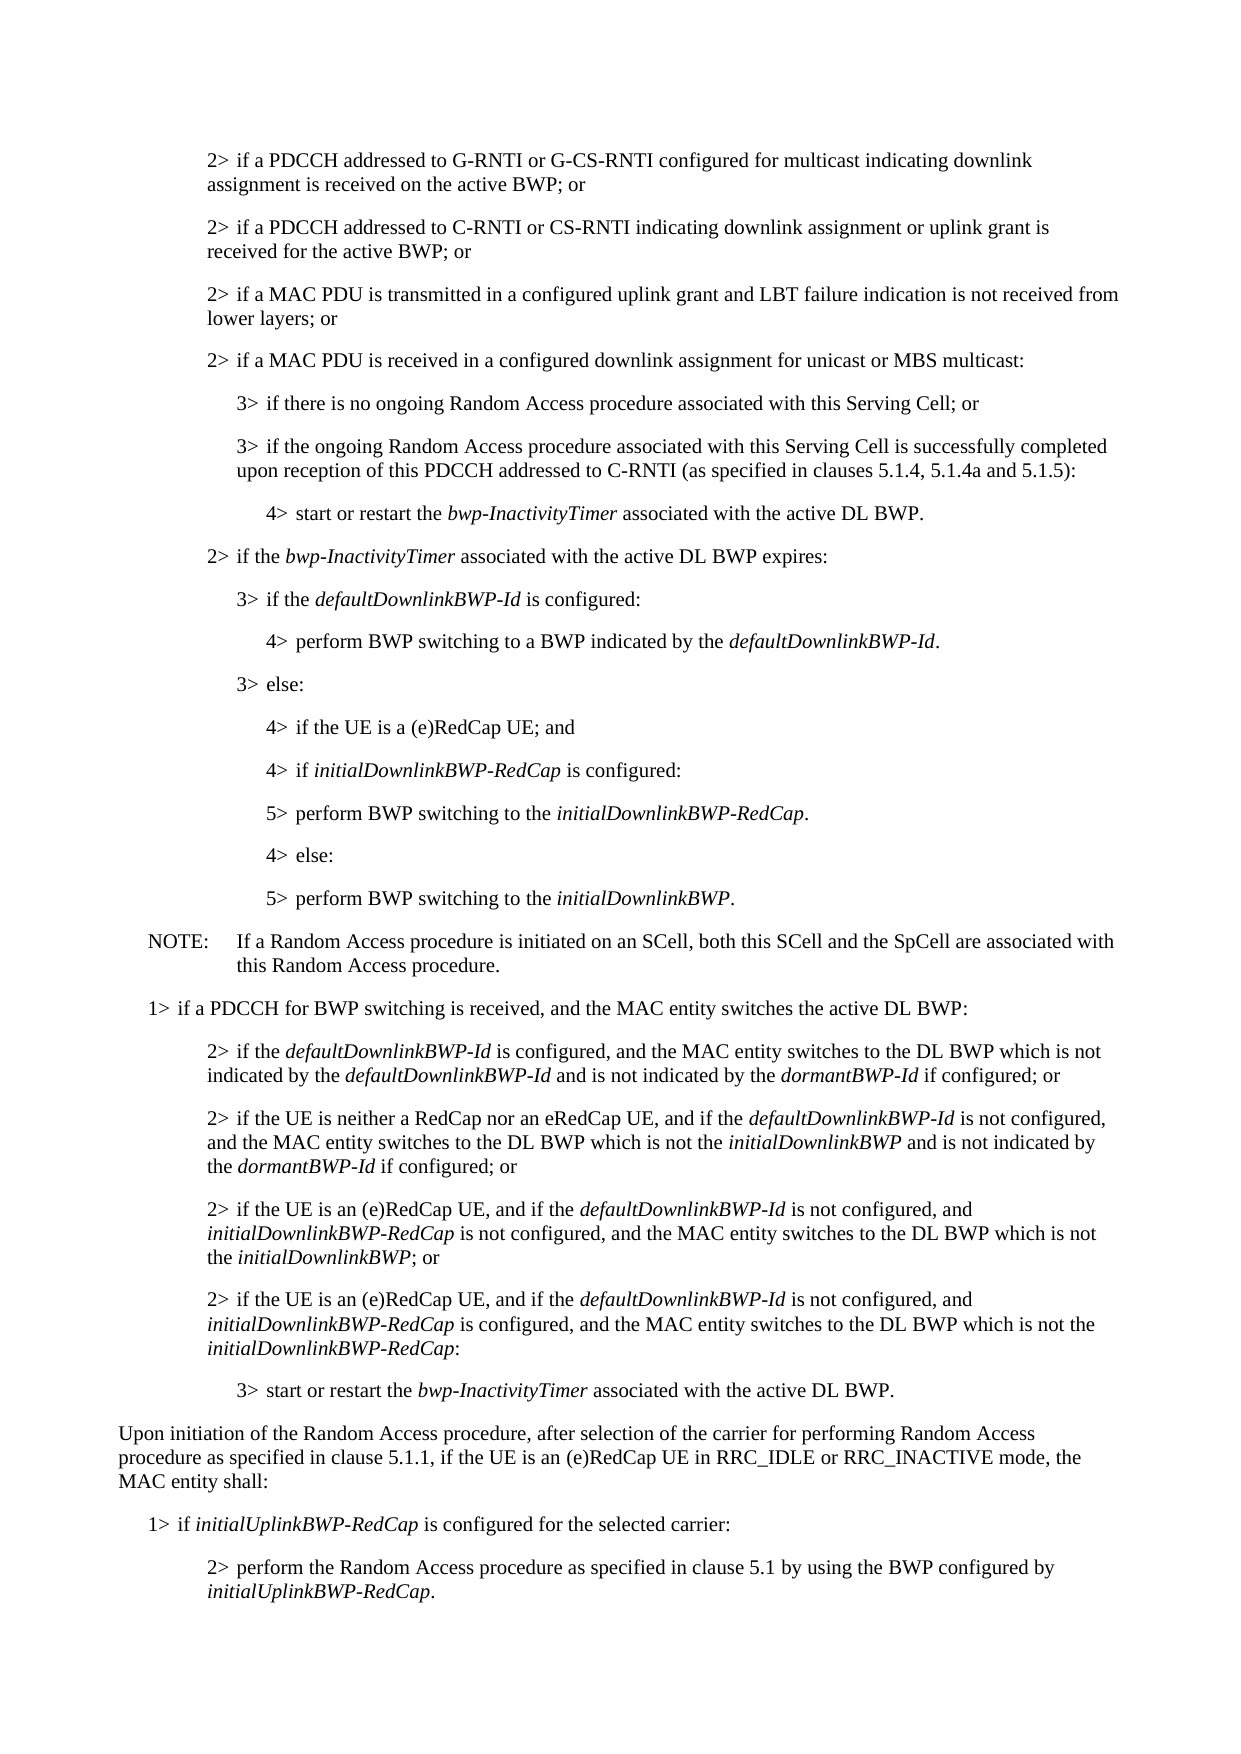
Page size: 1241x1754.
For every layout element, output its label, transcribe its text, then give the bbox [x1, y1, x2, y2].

text 3> if the ongoing Random Access procedure associated with this Serving Cell is successfully completed upon reception of this PDCCH addressed to C-RNTI (as specified in clauses 5.1.4, 5.1.4a and 5.1.5): [236, 434, 1122, 482]
text 1> if a PDCCH for BWP switching is received, and the MAC entity switches the active DL BWP: [148, 996, 1122, 1020]
text 4> if initialDownlinkBWP-RedCap is configured: [266, 758, 1122, 782]
text 2> if the UE is an (e)RedCap UE, and if the defaultDownlinkBWP-Id is not configured, and initialDownlinkBWP-RedCap is configured, and the MAC entity switches to the DL BWP which is not the initialDownlinkBWP-RedCap: [207, 1287, 1122, 1359]
text NOTE: If a Random Access procedure is initiated on an SCell, both this SCell and the SpCell are associated with this Random Access procedure. [148, 929, 1122, 977]
text 4> perform BWP switching to a BWP indicated by the defaultDownlinkBWP-Id. [266, 629, 1122, 653]
text 5> perform BWP switching to the initialDownlinkBWP. [266, 886, 1122, 910]
text 3> start or restart the bwp-InactivityTimer associated with the active DL BWP. [236, 1378, 1122, 1402]
text 4> else: [266, 843, 1122, 867]
text 2> if the bwp-InactivityTimer associated with the active DL BWP expires: [207, 544, 1122, 568]
text 4> if the UE is a (e)RedCap UE; and [266, 715, 1122, 739]
text 3> if the defaultDownlinkBWP-Id is configured: [236, 586, 1122, 611]
text 2> if the defaultDownlinkBWP-Id is configured, and the MAC entity switches to the DL BWP which is not indicated by the defaultDownlinkBWP-Id and is not indicated by the dormantBWP-Id if configured; or [207, 1039, 1122, 1087]
text 4> start or restart the bwp-InactivityTimer associated with the active DL BWP. [266, 501, 1122, 525]
text 2> perform the Random Access procedure as specified in clause 5.1 by using the BWP configured by initialUplinkBWP-RedCap. [207, 1555, 1122, 1603]
text 2> if a PDCCH addressed to C-RNTI or CS-RNTI indicating downlink assignment or uplink grant is received for the active BWP; or [207, 214, 1122, 263]
text 2> if a PDCCH addressed to G-RNTI or G-CS-RNTI configured for multicast indicating downlink assignment is received on the active BWP; or [207, 148, 1122, 196]
text 1> if initialUplinkBWP-RedCap is configured for the selected carrier: [148, 1512, 1122, 1536]
text 2> if the UE is neither a RedCap nor an eRedCap UE, and if the defaultDownlinkBWP-Id is not configured, and the MAC entity switches to the DL BWP which is not the initialDownlinkBWP and is not indicated by the dormantBWP-Id if configured; or [207, 1106, 1122, 1178]
text 2> if the UE is an (e)RedCap UE, and if the defaultDownlinkBWP-Id is not configured, and initialDownlinkBWP-RedCap is not configured, and the MAC entity switches to the DL BWP which is not the initialDownlinkBWP; or [207, 1196, 1122, 1269]
text 2> if a MAC PDU is received in a configured downlink assignment for unicast or MBS multicast: [207, 348, 1122, 372]
text Upon initiation of the Random Access procedure, after selection of the carrier for performing Random Access procedure as specified in clause 5.1.1, if the UE is an (e)RedCap UE in RRC_IDLE or RRC_INACTIVE mode, the MAC entity shall: [118, 1421, 1122, 1493]
text 3> if there is no ongoing Random Access procedure associated with this Serving Cell; or [236, 391, 1122, 415]
text 2> if a MAC PDU is transmitted in a configured uplink grant and LBT failure indication is not received from lower layers; or [207, 281, 1122, 329]
text 3> else: [236, 672, 1122, 696]
text 5> perform BWP switching to the initialDownlinkBWP-RedCap. [266, 801, 1122, 824]
